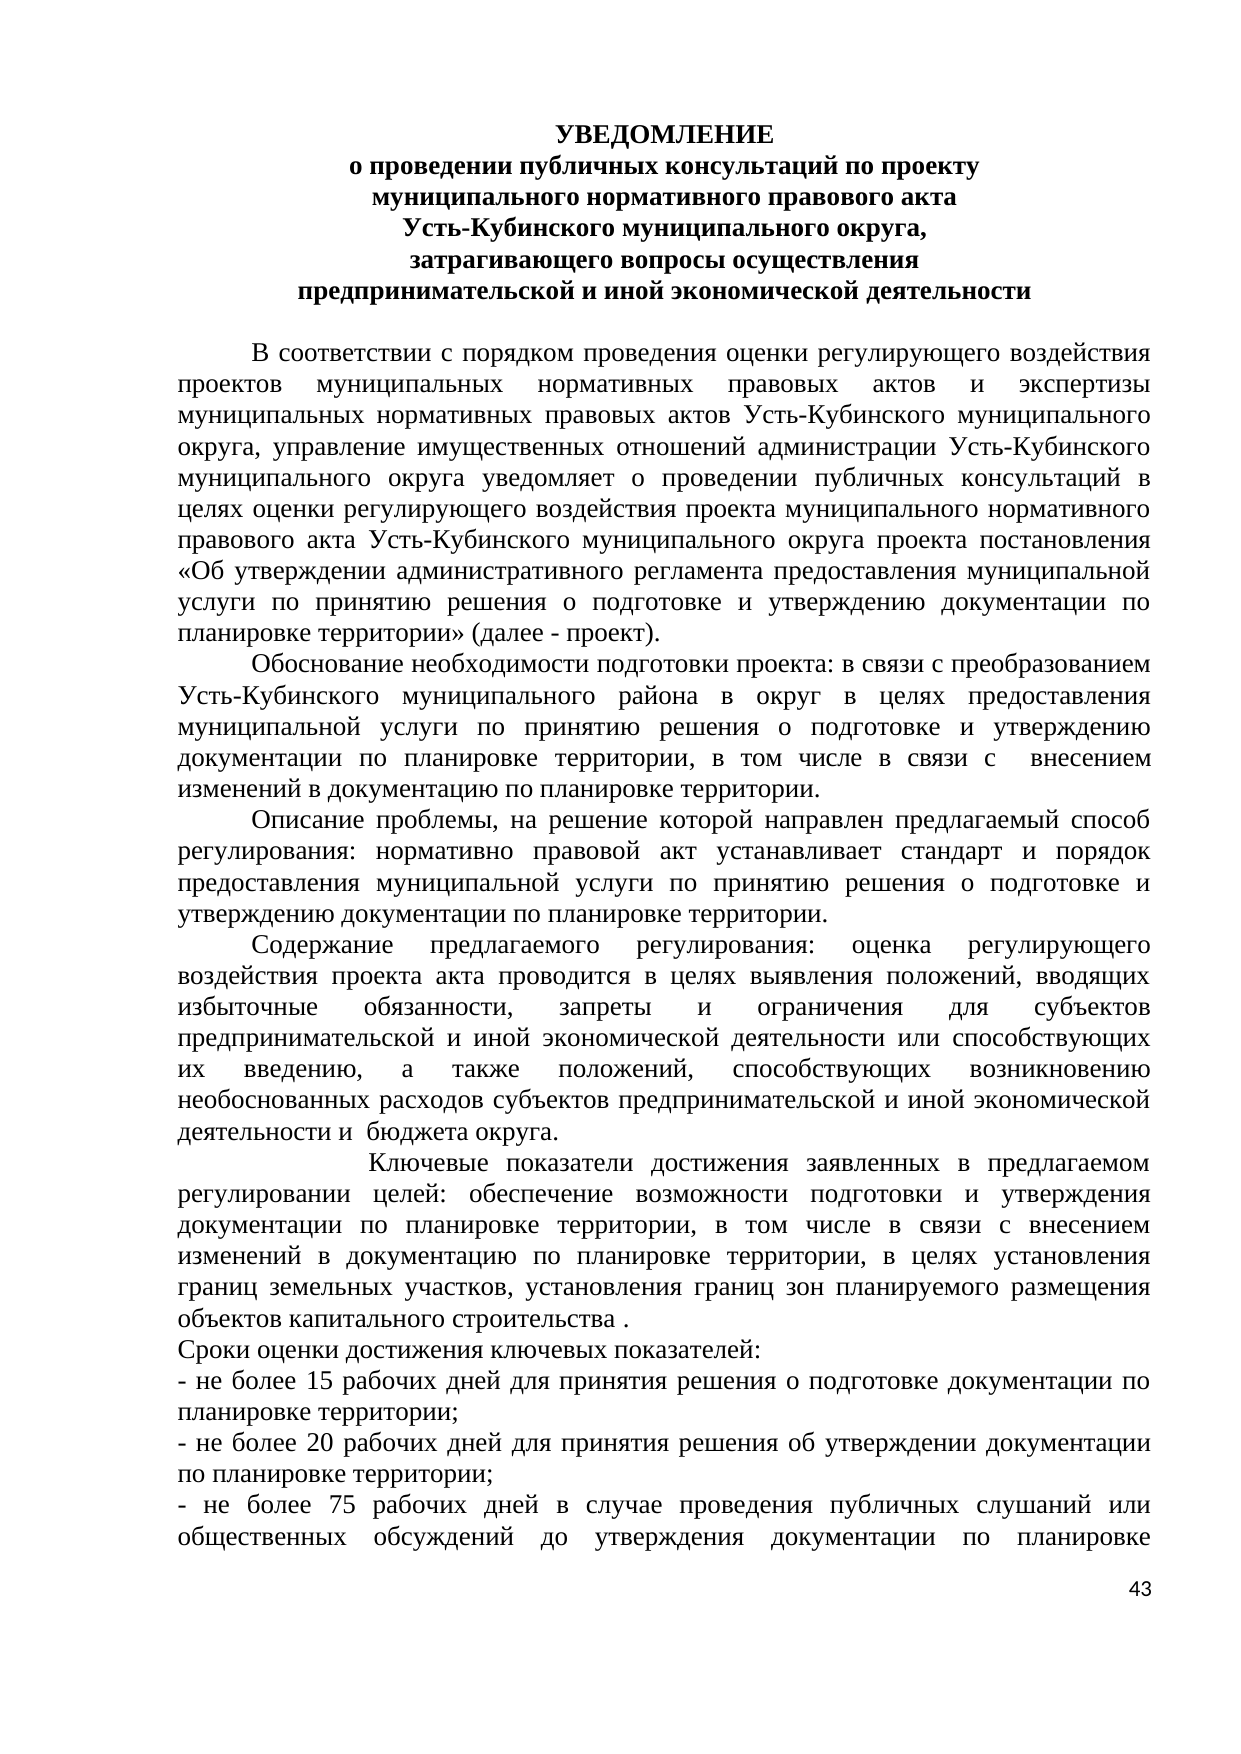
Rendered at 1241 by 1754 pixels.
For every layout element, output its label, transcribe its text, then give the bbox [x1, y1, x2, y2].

text Описание проблемы, на решение которой направлен предлагаемый способ регулирования: нормативно правовой акт устанавливает стандарт и порядок предоставления муниципальной услуги по принятию решения о подготовке и утверждению документации по планировке территории. [177, 803, 1152, 928]
text Сроки оценки достижения ключевых показателей: [177, 1333, 1152, 1364]
text Содержание предлагаемого регулирования: оценка регулирующего воздействия проекта акта проводится в целях выявления положений, вводящих избыточные обязанности, запреты и ограничения для субъектов предпринимательской и иной экономической деятельности или способствующих их введению, а также положений, способствующих возникновению необоснованных расходов субъектов предпринимательской и иной экономической деятельности и бюджета округа. [177, 928, 1152, 1146]
text В соответствии с порядком проведения оценки регулирующего воздействия проектов муниципальных нормативных правовых актов и экспертизы муниципальных нормативных правовых актов Усть-Кубинского муниципального округа, управление имущественных отношений администрации Усть-Кубинского муниципального округа уведомляет о проведении публичных консультаций в целях оценки регулирующего воздействия проекта муниципального нормативного правового акта Усть-Кубинского муниципального округа проекта постановления «Об утверждении административного регламента предоставления муниципальной услуги по принятию решения о подготовке и утверждению документации по планировке территории» (далее - проект). [177, 336, 1152, 648]
text о проведении публичных консультаций по проекту [177, 149, 1152, 180]
text предпринимательской и иной экономической деятельности [177, 274, 1152, 305]
text муниципального нормативного правового акта [177, 180, 1152, 212]
text Усть-Кубинского муниципального округа, [177, 212, 1152, 243]
text затрагивающего вопросы осуществления [177, 243, 1152, 274]
text - не более 15 рабочих дней для принятия решения о подготовке документации по планировке территории; [177, 1364, 1152, 1426]
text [177, 1488, 1152, 1551]
text УВЕДОМЛЕНИЕ [177, 118, 1152, 149]
text - не более 20 рабочих дней для принятия решения об утверждении документации по планировке территории; [177, 1426, 1152, 1488]
text Обоснование необходимости подготовки проекта: в связи с преобразованием Усть-Кубинского муниципального района в округ в целях предоставления муниципальной услуги по принятию решения о подготовке и утверждению документации по планировке территории, в том числе в связи с внесением изменений в документацию по планировке территории. [177, 648, 1152, 803]
text Ключевые показатели достижения заявленных в предлагаемом регулировании целей: обеспечение возможности подготовки и утверждения документации по планировке территории, в том числе в связи с внесением изменений в документацию по планировке территории, в целях установления границ земельных участков, установления границ зон планируемого размещения объектов капитального строительства . [177, 1146, 1152, 1333]
